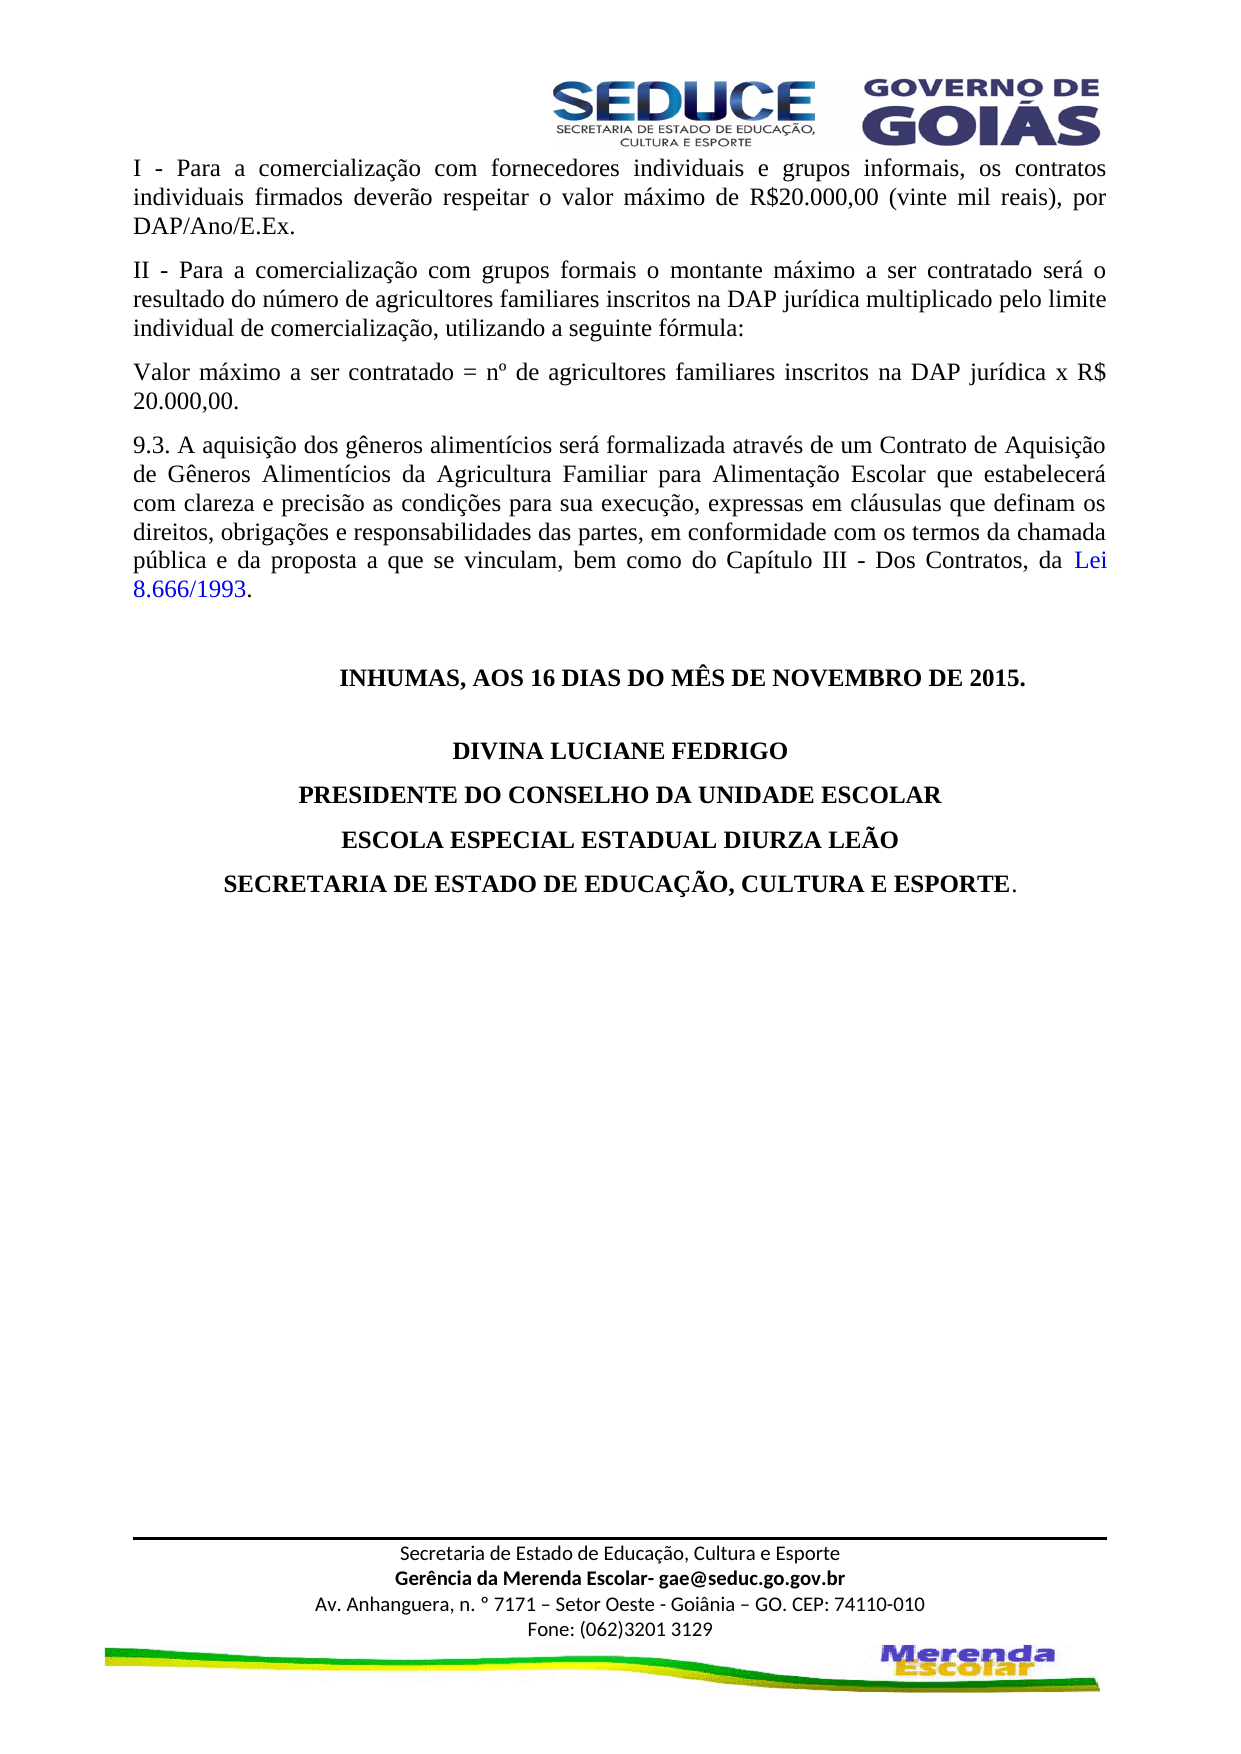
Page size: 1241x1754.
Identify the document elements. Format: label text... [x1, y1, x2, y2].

text ESCOLA ESPECIAL ESTADUAL DIURZA LEÃO [133, 825, 1107, 853]
text INHUMAS, AOS 16 DIAS DO MÊS DE NOVEMBRO DE 2015. [133, 663, 1107, 692]
text I - Para a comercialização com fornecedores individuais e grupos informais, os contratos individuais firmados deverão respeitar o valor máximo de R$20.000,00 (vinte mil reais), por DAP/Ano/E.Ex. [133, 153, 1107, 240]
text PRESIDENTE DO CONSELHO DA UNIDADE ESCOLAR [133, 780, 1107, 809]
picture [552, 73, 1108, 154]
text 9.3. A aquisição dos gêneros alimentícios será formalizada através de um Contrato de Aquisição de Gêneros Alimentícios da Agricultura Familiar para Alimentação Escolar que estabelecerá com clareza e precisão as condições para sua execução, expressas em cláusulas que definam os direitos, obrigações e responsabilidades das partes, em conformidade com os termos da chamada pública e da proposta a que se vinculam, bem como do Capítulo III - Dos Contratos, da Lei 8.666/1993. [133, 430, 1107, 603]
text SECRETARIA DE ESTADO DE EDUCAÇÃO, CULTURA E ESPORTE. [133, 869, 1107, 898]
text Valor máximo a ser contratado = nº de agricultores familiares inscritos na DAP jurídica x R$ 20.000,00. [133, 357, 1107, 415]
text II - Para a comercialização com grupos formais o montante máximo a ser contratado será o resultado do número de agricultores familiares inscritos na DAP jurídica multiplicado pelo limite individual de comercialização, utilizando a seguinte fórmula: [133, 255, 1107, 342]
text DIVINA LUCIANE FEDRIGO [133, 707, 1107, 765]
